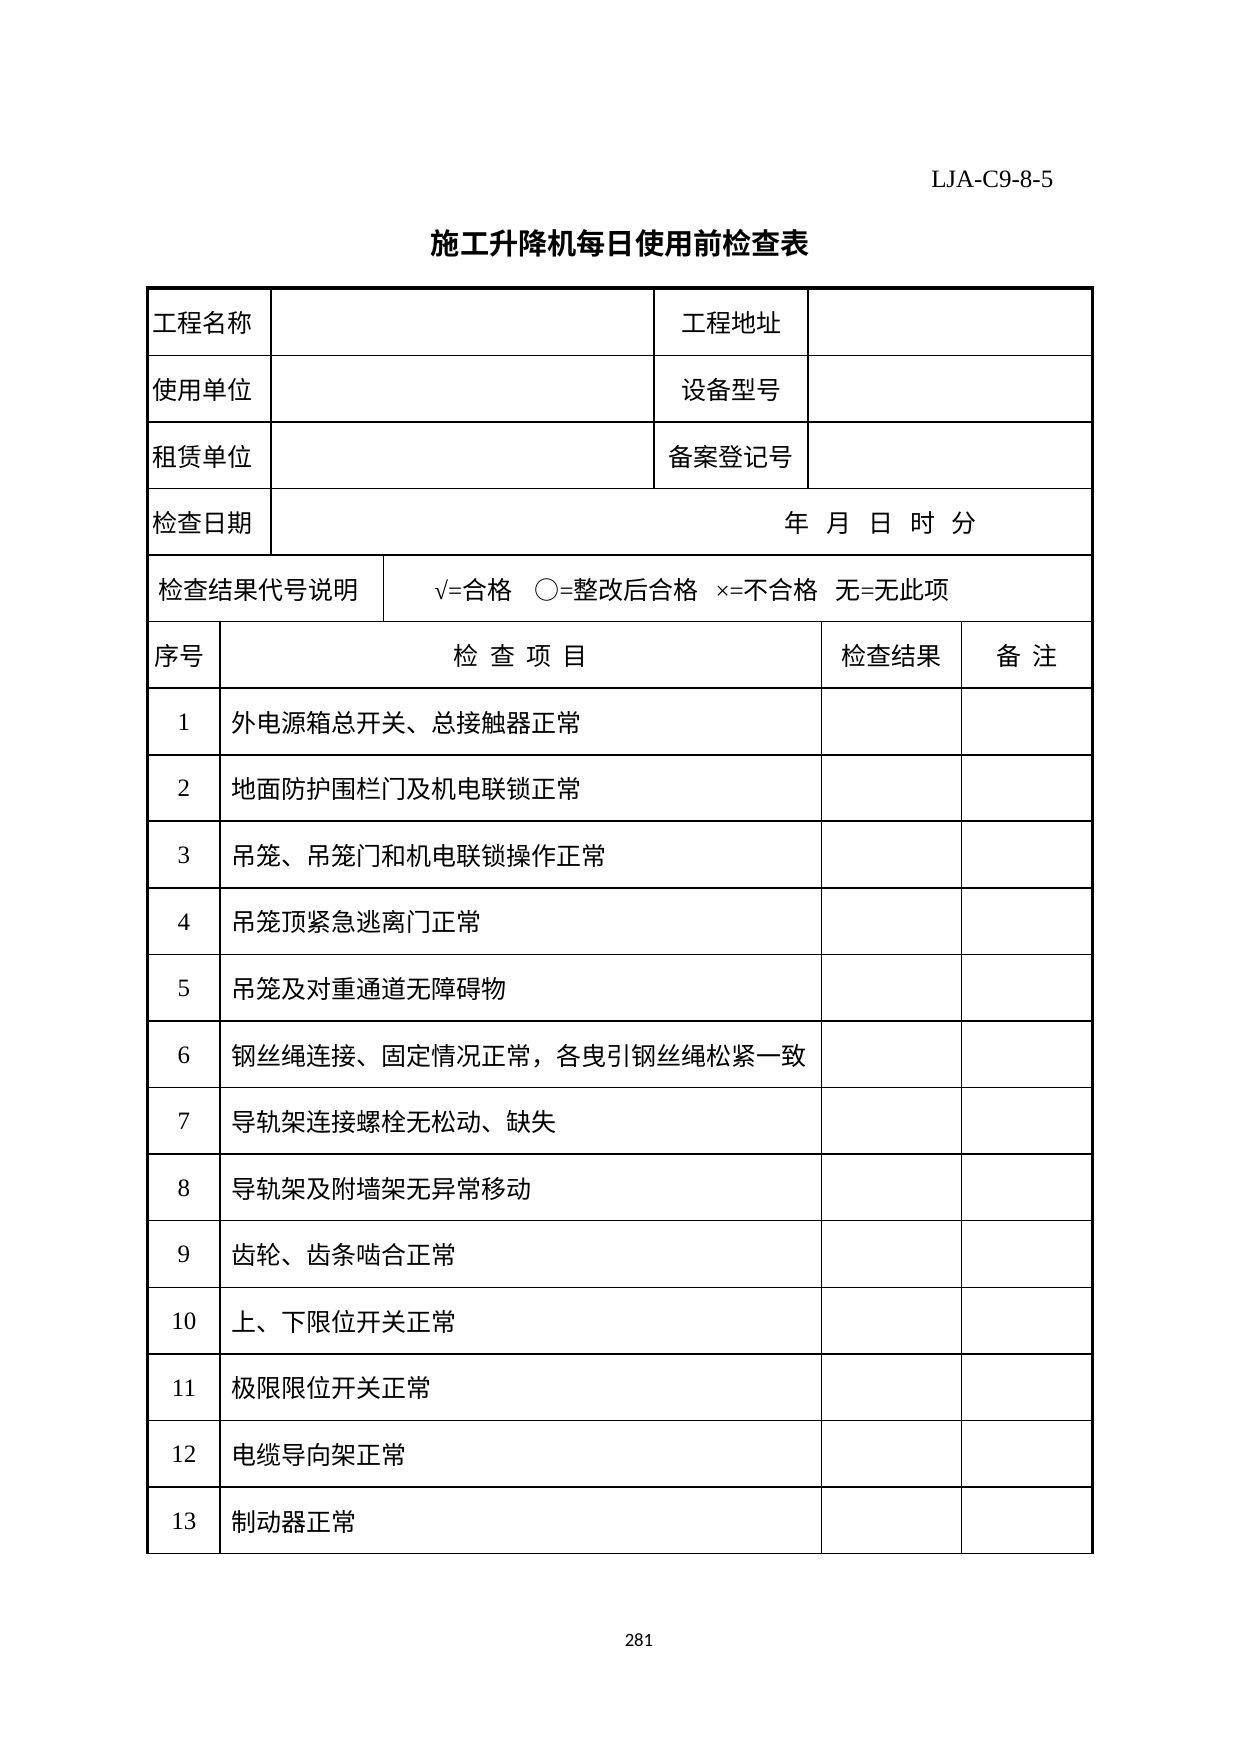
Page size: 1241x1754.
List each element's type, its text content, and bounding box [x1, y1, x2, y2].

subtitle LJA-C9-8-5 [187, 162, 1053, 194]
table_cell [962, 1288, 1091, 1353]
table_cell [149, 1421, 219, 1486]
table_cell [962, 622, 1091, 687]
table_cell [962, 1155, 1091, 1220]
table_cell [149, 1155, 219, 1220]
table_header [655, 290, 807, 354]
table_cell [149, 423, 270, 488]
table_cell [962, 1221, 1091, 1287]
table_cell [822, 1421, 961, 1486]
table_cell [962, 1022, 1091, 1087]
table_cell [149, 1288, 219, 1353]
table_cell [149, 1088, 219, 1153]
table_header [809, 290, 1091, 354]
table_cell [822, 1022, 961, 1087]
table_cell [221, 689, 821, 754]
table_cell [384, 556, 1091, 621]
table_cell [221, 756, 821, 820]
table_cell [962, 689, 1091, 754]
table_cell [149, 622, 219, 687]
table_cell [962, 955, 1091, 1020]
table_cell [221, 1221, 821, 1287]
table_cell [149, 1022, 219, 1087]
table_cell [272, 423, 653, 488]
subtitle 施工升降机每日使用前检查表 [187, 209, 1053, 274]
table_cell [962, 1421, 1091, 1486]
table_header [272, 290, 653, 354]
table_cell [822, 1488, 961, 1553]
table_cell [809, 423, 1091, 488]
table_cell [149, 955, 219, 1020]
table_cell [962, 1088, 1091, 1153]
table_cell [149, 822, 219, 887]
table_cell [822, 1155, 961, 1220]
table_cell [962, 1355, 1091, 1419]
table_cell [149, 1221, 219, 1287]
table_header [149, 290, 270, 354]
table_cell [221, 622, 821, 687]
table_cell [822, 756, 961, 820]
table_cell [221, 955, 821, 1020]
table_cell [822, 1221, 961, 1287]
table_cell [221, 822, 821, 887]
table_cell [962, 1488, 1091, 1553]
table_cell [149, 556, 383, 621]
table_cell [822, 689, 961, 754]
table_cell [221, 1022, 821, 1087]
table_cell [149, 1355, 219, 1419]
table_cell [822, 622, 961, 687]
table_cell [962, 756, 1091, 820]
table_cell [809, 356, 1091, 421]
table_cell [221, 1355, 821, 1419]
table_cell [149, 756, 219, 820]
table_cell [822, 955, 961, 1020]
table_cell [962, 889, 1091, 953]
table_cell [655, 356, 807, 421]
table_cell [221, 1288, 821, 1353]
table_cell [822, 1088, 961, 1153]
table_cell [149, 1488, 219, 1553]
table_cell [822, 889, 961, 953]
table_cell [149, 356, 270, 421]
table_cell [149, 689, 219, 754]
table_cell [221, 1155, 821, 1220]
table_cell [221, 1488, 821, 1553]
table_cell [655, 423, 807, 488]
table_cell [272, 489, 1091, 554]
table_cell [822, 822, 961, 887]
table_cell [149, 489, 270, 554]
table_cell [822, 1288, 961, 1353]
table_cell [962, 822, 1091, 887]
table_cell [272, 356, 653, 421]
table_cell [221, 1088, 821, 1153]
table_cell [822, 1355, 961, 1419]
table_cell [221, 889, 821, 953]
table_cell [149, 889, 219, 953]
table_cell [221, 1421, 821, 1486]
